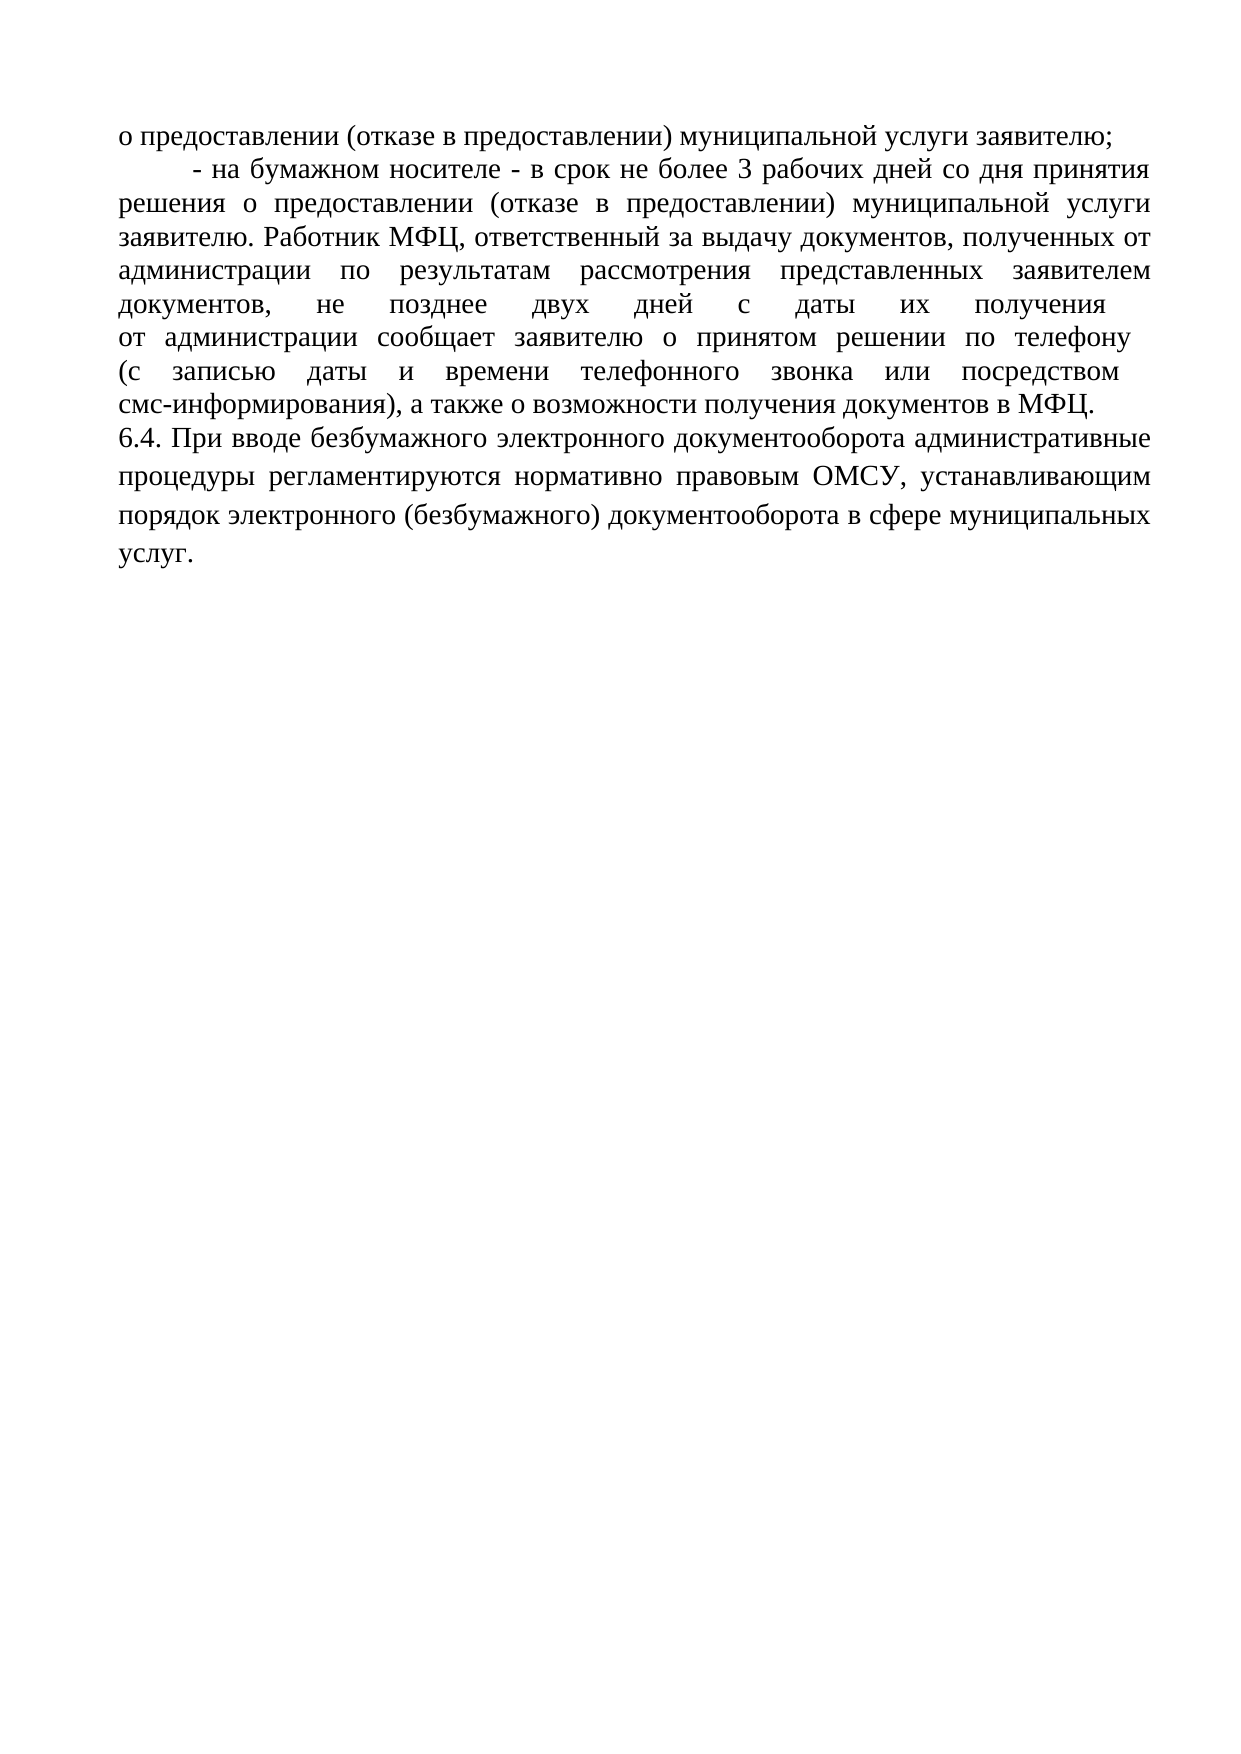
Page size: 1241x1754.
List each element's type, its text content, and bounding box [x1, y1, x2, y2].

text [118, 118, 1152, 152]
text 6.4. При вводе безбумажного электронного документооборота административные процедуры регламентируются нормативно правовым ОМСУ, устанавливающим порядок электронного (безбумажного) документооборота в сфере муниципальных услуг. [118, 420, 1152, 569]
text - на бумажном носителе - в срок не более 3 рабочих дней со дня принятия решения о предоставлении (отказе в предоставлении) муниципальной услуги заявителю. Работник МФЦ, ответственный за выдачу документов, полученных от администрации по результатам рассмотрения представленных заявителем документов, не позднее двух дней с даты их получения от администрации сообщает заявителю о принятом решении по телефону (с записью даты и времени телефонного звонка или посредством смс-информирования), а также о возможности получения документов в МФЦ. [118, 152, 1152, 420]
